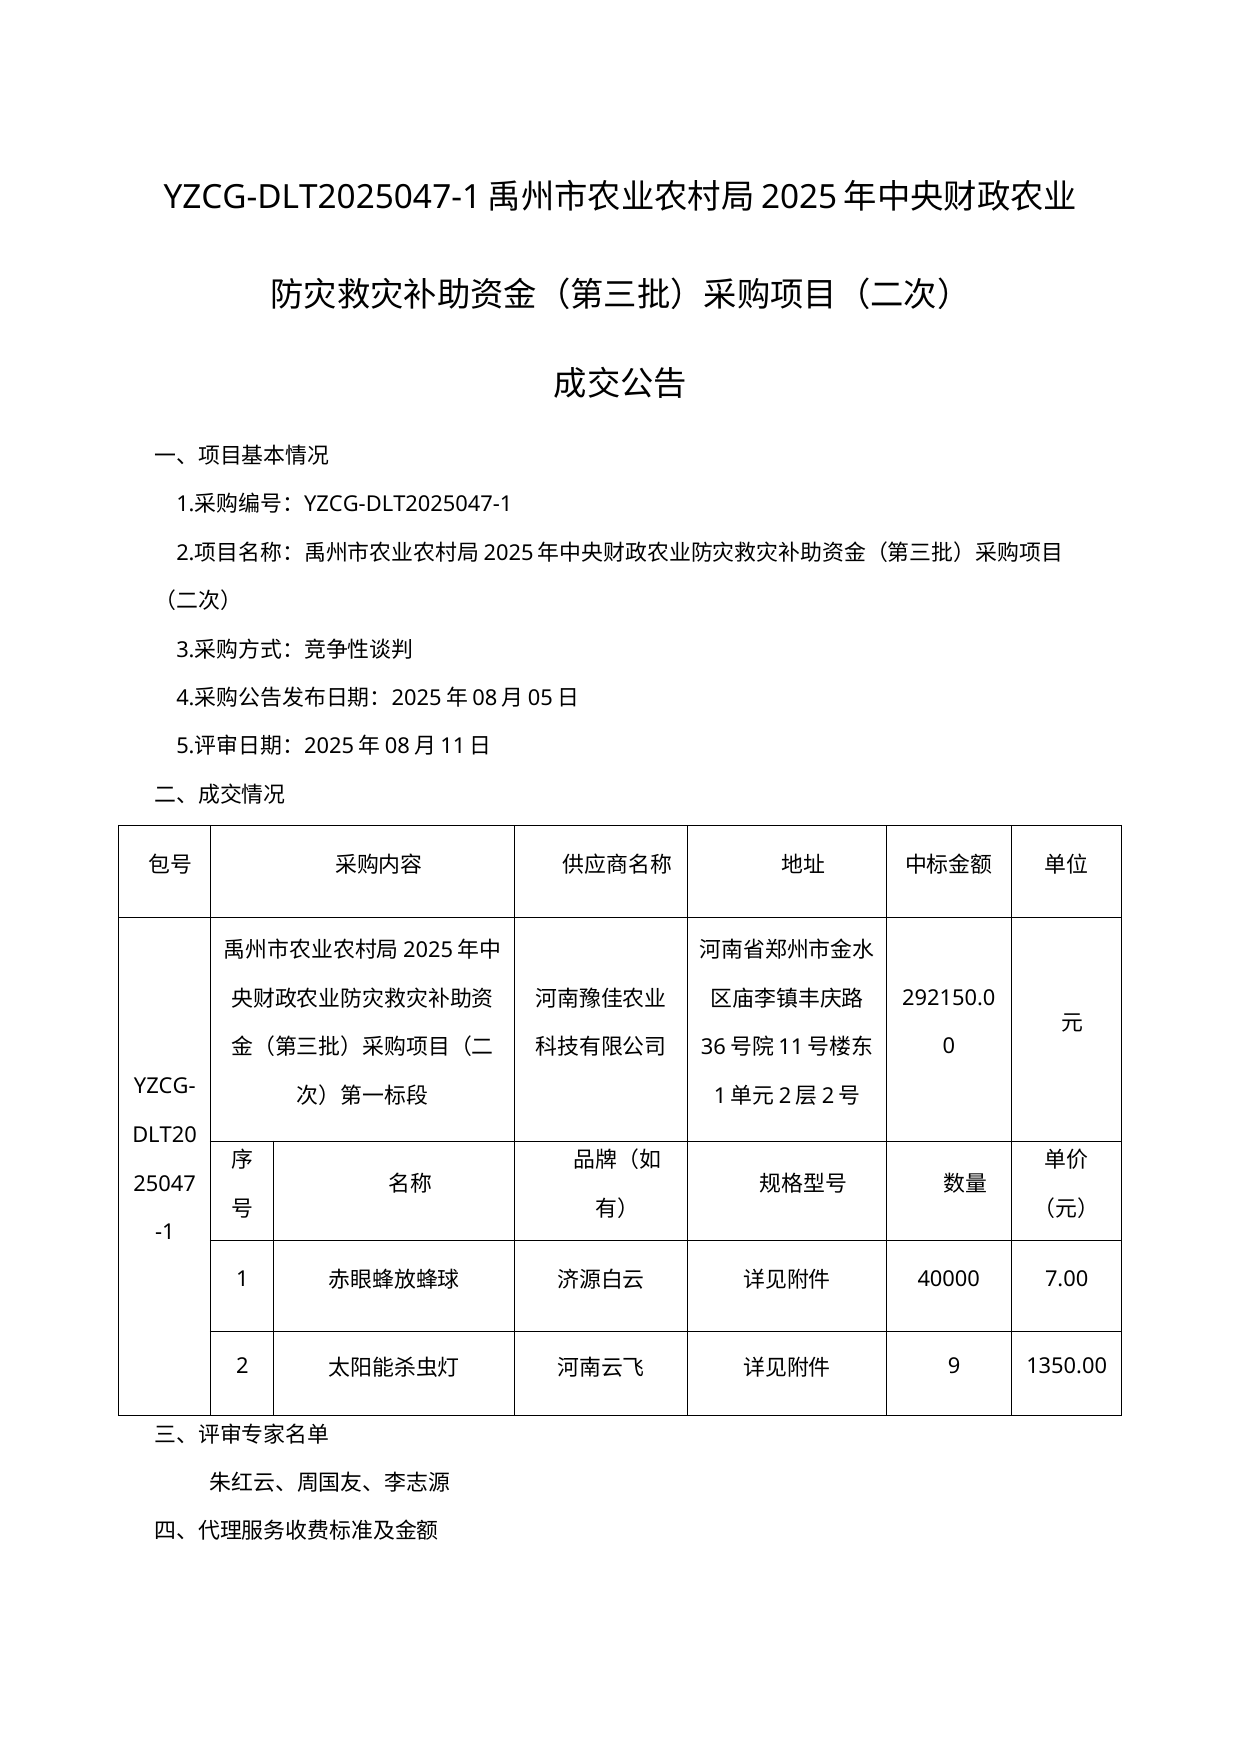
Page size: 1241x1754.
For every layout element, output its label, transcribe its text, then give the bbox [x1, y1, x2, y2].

list 朱红云、周国友、李志源 [154, 1464, 1086, 1497]
text 3.采购方式：竞争性谈判 [154, 631, 1086, 664]
table_cell 序号 [211, 1142, 273, 1239]
table_cell 数量 [887, 1142, 1011, 1239]
text 1.采购编号：YZCG-DLT2025047-1 [154, 486, 1086, 518]
text YZCG-DLT2025047-1禹州市农业农村局2025年中央财政农业防灾救灾补助资金（第三批）采购项目（二次） [154, 162, 1086, 324]
text 一、项目基本情况 [154, 438, 1086, 470]
table_cell 赤眼蜂放蜂球 [274, 1241, 514, 1331]
table_header 地址 [688, 826, 886, 917]
table_cell 河南豫佳农业科技有限公司 [515, 918, 687, 1141]
text 二、成交情况 [154, 776, 1086, 809]
table_header 采购内容 [211, 826, 514, 917]
text 5.评审日期：2025年08月11日 [154, 728, 1086, 761]
table_cell 太阳能杀虫灯 [274, 1332, 514, 1415]
table_cell 9 [887, 1332, 1011, 1415]
table_cell 河南云飞 [515, 1332, 687, 1415]
table_header 包号 [119, 826, 210, 917]
text 四、代理服务收费标准及金额 [154, 1513, 1086, 1545]
table_header 中标金额 [887, 826, 1011, 917]
table_cell YZCG-DLT2025047-1 [119, 918, 210, 1415]
table_cell 1 [211, 1241, 273, 1331]
table_cell 济源白云 [515, 1241, 687, 1331]
table_cell 详见附件 [688, 1332, 886, 1415]
table_header 供应商名称 [515, 826, 687, 917]
text 2.项目名称：禹州市农业农村局2025年中央财政农业防灾救灾补助资金（第三批）采购项目（二次） [154, 534, 1086, 616]
text 4.采购公告发布日期：2025年08月05日 [154, 680, 1086, 712]
table_cell 禹州市农业农村局2025年中央财政农业防灾救灾补助资金（第三批）采购项目（二次）第一标段 [211, 918, 514, 1141]
table_cell 7.00 [1012, 1241, 1121, 1331]
table_cell 40000 [887, 1241, 1011, 1331]
table_cell 单价（元） [1012, 1142, 1121, 1239]
text 成交公告 [154, 348, 1086, 413]
table_cell 2 [211, 1332, 273, 1415]
table_cell 名称 [274, 1142, 514, 1239]
table_cell 元 [1012, 918, 1121, 1141]
table_cell 292150.00 [887, 918, 1011, 1141]
table_cell 规格型号 [688, 1142, 886, 1239]
table_cell 1350.00 [1012, 1332, 1121, 1415]
table_cell 河南省郑州市金水区庙李镇丰庆路36号院11号楼东1单元2层2号 [688, 918, 886, 1141]
table_cell 品牌（如有） [515, 1142, 687, 1239]
list 三、评审专家名单 [154, 1416, 1086, 1449]
table_header 单位 [1012, 826, 1121, 917]
table_cell 详见附件 [688, 1241, 886, 1331]
